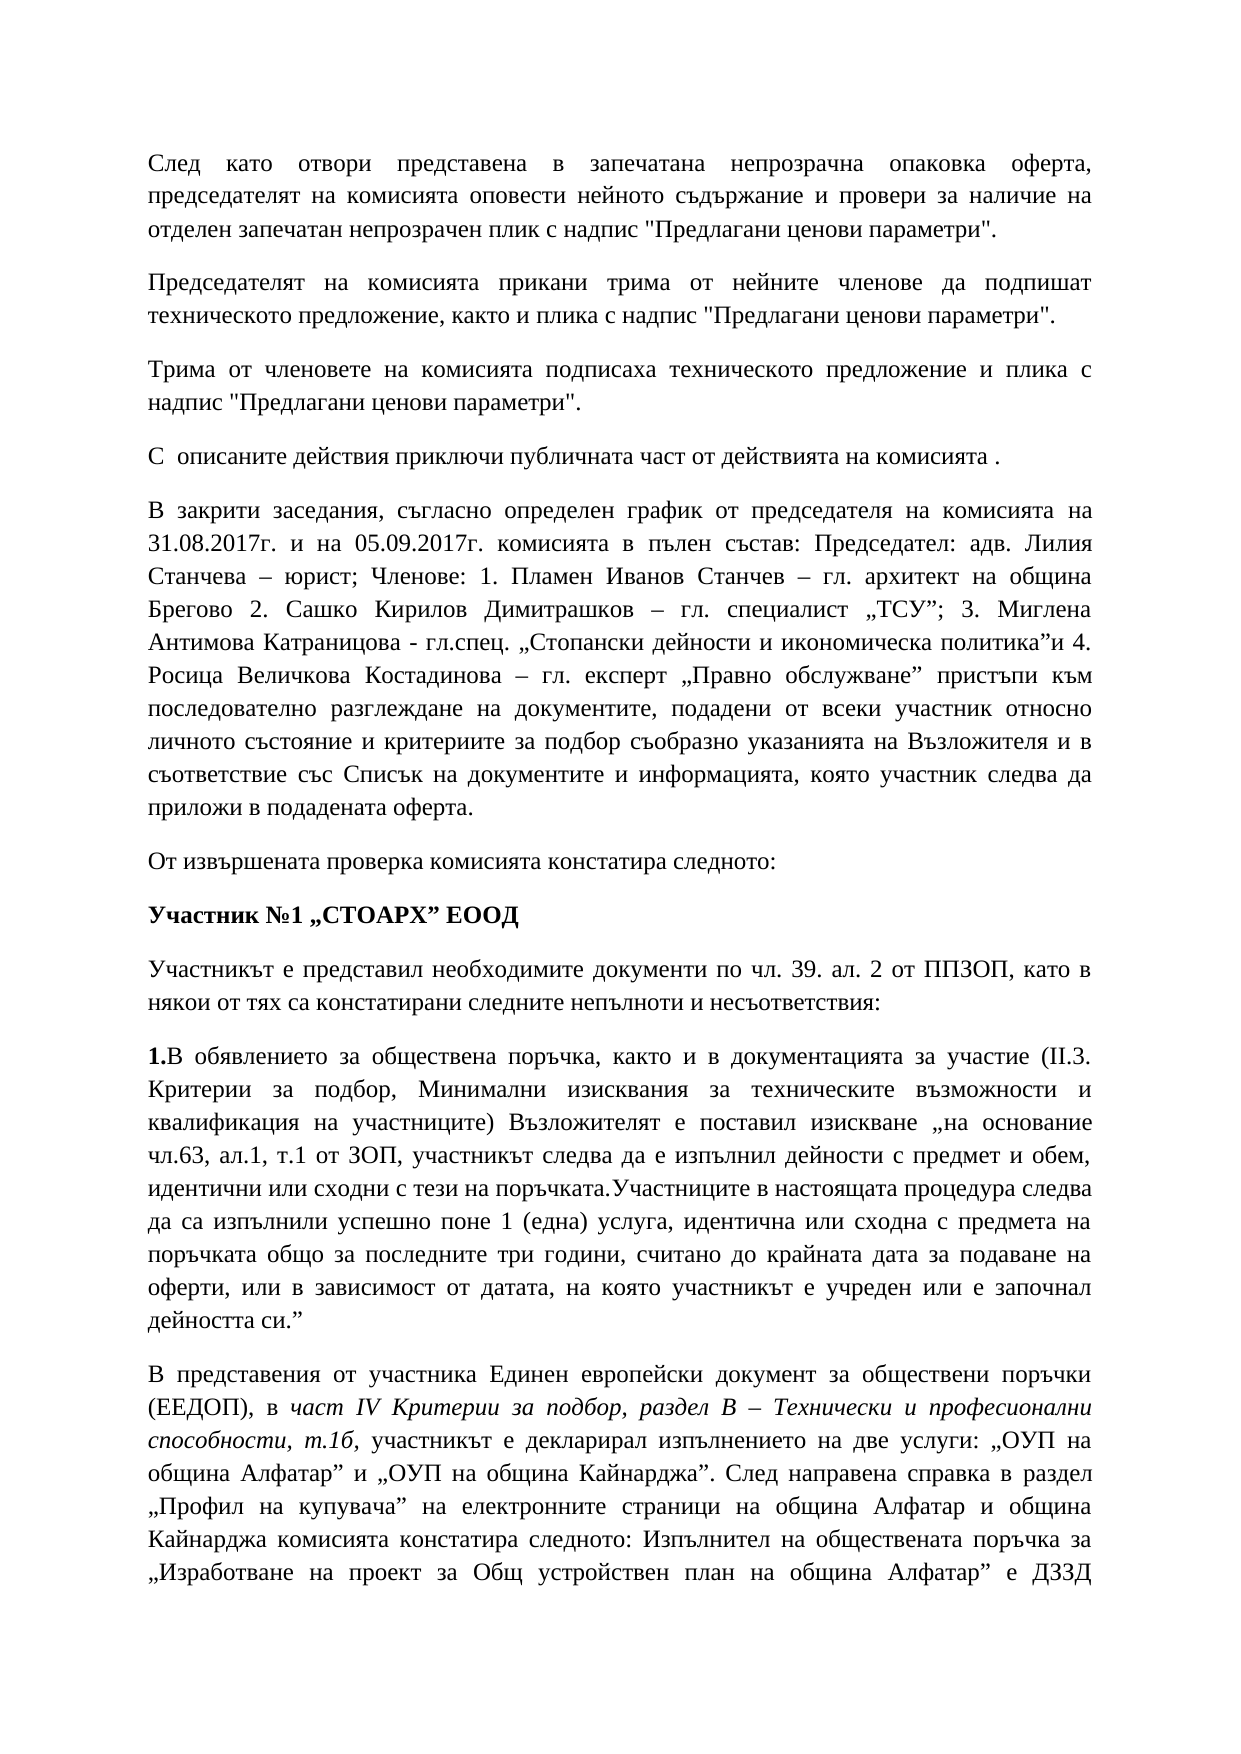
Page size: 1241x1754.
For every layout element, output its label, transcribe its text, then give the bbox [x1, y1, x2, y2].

text С описаните действия приключи публичната част от действията на комисията . [148, 441, 1093, 470]
text Участникът е представил необходимите документи по чл. 39. ал. 2 от ППЗОП, като в някои от тях са констатирани следните непълноти и несъответствия: [148, 954, 1093, 1016]
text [148, 1359, 1093, 1586]
text Трима от членовете на комисията подписаха техническото предложение и плика с надпис "Предлагани ценови параметри". [148, 354, 1093, 416]
text 1.В обявлението за обществена поръчка, както и в документацията за участие (II.3. Критерии за подбор, Минимални изисквания за техническите възможности и квалификация на участниците) Възложителят е поставил изискване „на основание чл.63, ал.1, т.1 от ЗОП, участникът следва да е изпълнил дейности с предмет и обем, идентични или сходни с тези на поръчката.Участниците в настоящата процедура следва да са изпълнили успешно поне 1 (една) услуга, идентична или сходна с предмета на поръчката общо за последните три години, считано до крайната дата за подаване на оферти, или в зависимост от датата, на която участникът е учреден или е започнал дейността си.” [148, 1041, 1093, 1334]
text В закрити заседания, съгласно определен график от председателя на комисията на 31.08.2017г. и на 05.09.2017г. комисията в пълен състав: Председател: адв. Лилия Станчева – юрист; Членове: 1. Пламен Иванов Станчев – гл. архитект на община Брегово 2. Сашко Кирилов Димитрашков – гл. специалист „ТСУ”; 3. Миглена Антимова Катраницова - гл.спец. „Стопански дейности и икономическа политика”и 4. Росица Величкова Костадинова – гл. експерт „Правно обслужване” пристъпи към последователно разглеждане на документите, подадени от всеки участник относно личното състояние и критериите за подбор съобразно указанията на Възложителя и в съответствие със Списък на документите и информацията, която участник следва да приложи в подадената оферта. [148, 495, 1093, 821]
text От извършената проверка комисията констатира следното: [148, 846, 1093, 875]
text Участник №1 „СТОАРХ” ЕООД [148, 900, 1093, 929]
